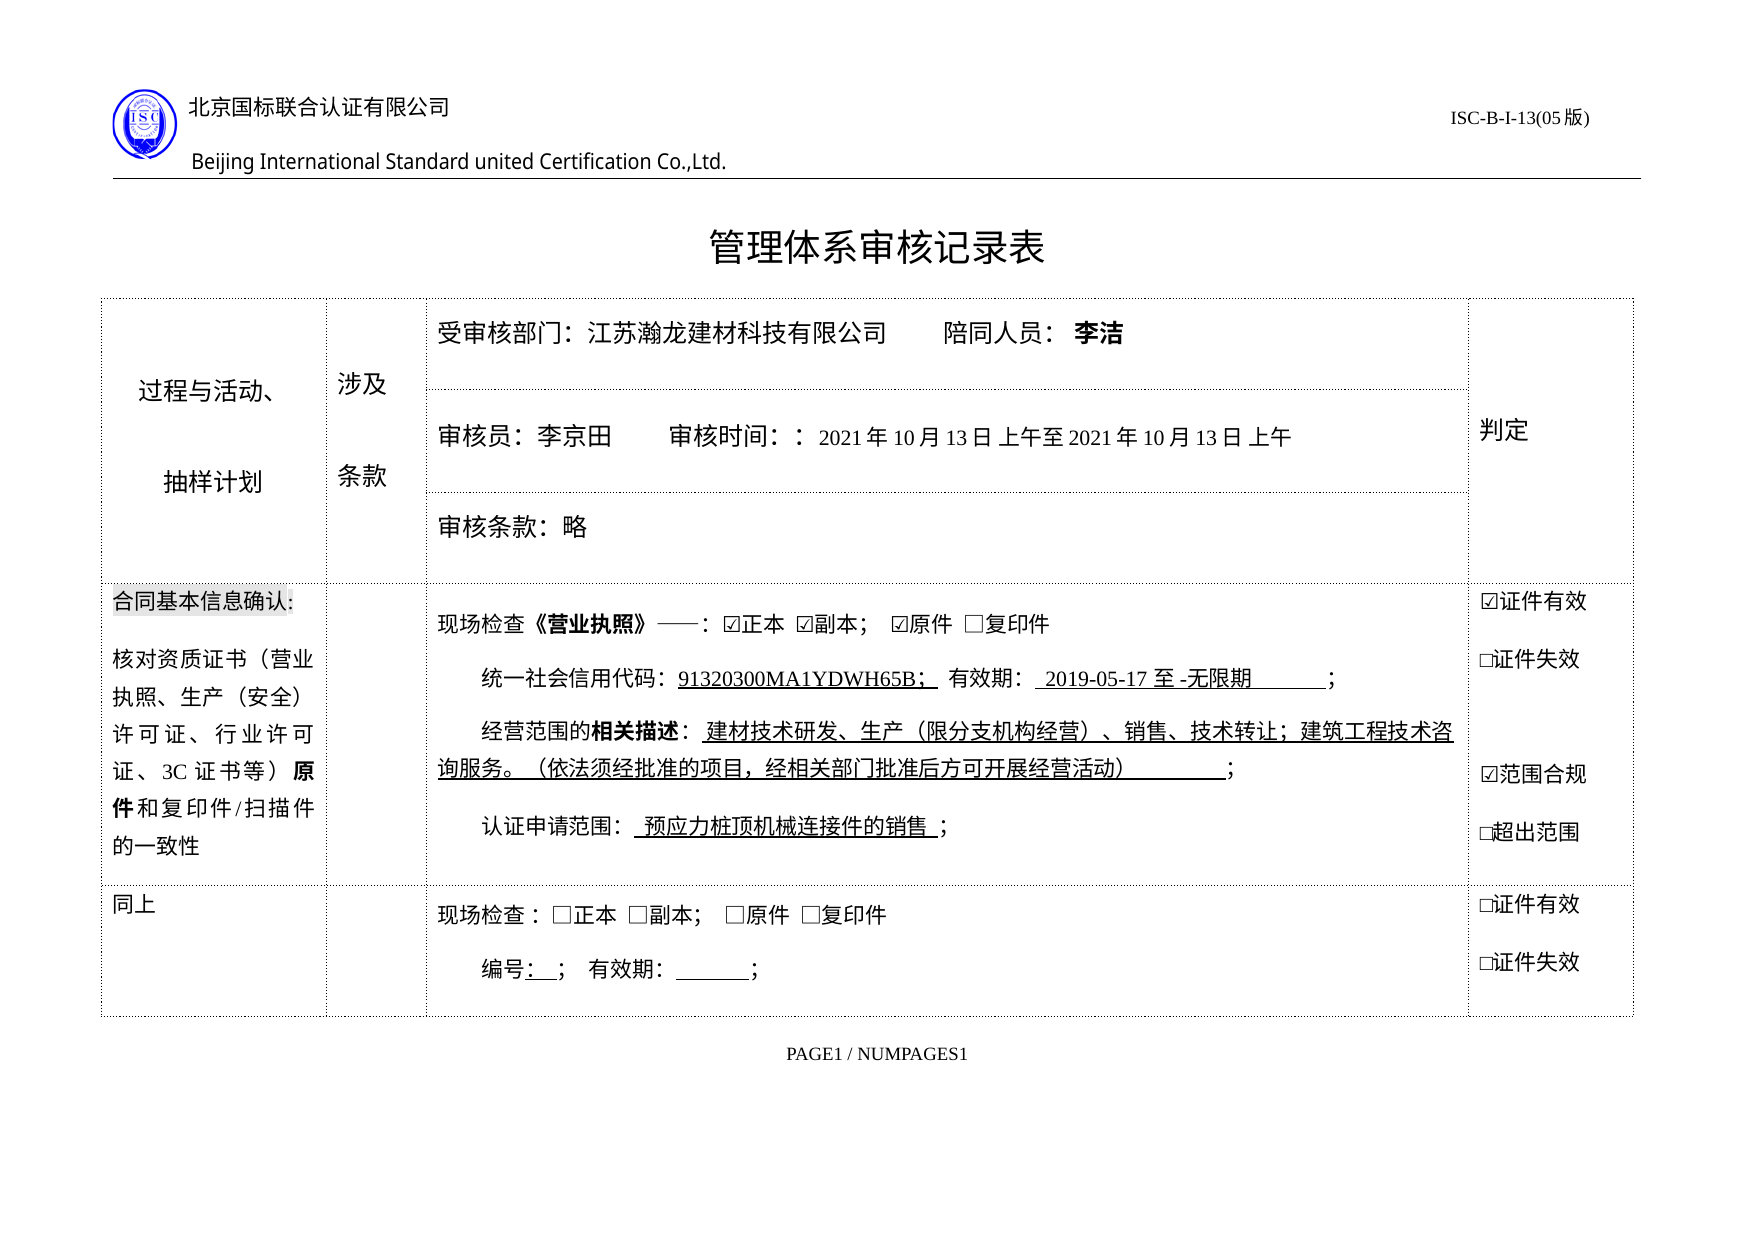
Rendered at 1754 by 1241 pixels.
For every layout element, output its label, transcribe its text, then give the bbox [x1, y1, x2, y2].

table_cell 审核员：李京田 审核时间：：2021年10月13日 上午至2021年10月13日 上午 [426, 389, 1468, 492]
table_cell 同上 [101, 885, 326, 1016]
table_cell [326, 885, 426, 1016]
table_cell [326, 583, 426, 885]
table_header 受审核部门：江苏瀚龙建材科技有限公司 陪同人员： 李洁 [426, 298, 1468, 389]
picture [112, 89, 180, 158]
table_cell 现场检查《营业执照》——：☑正本 ☑副本； ☑原件 □复印件 统一社会信用代码：91320300MA1YDWH65B； 有效期： 2019-05-17 至 -无限期 ； 经营范围的相关描述： 建材技术研发、生产（限分支机构经营）、销售、技术转让；建筑工程技术咨询服务。（依法须经批准的项目，经相关部门批准后方可开展经营活动） ； 认证申请范围： 预应力桩顶机械连接件的销售 ； [426, 583, 1468, 885]
table_cell 审核条款：略 [426, 492, 1468, 583]
text 管理体系审核记录表 [112, 212, 1641, 277]
table_cell □证件有效 □证件失效 □范围合规 □超出范围 [1468, 885, 1633, 1016]
table_header 过程与活动、 抽样计划 [101, 298, 326, 583]
table_cell ☑证件有效 □证件失效 ☑范围合规 □超出范围 [1468, 583, 1633, 885]
table_header 判定 [1468, 298, 1633, 583]
table_cell 合同基本信息确认: 核对资质证书（营业执照、生产（安全）许可证、行业许可证、3C证书等）原件和复印件/扫描件的一致性 [101, 583, 326, 885]
table_header 涉及 条款 [326, 298, 426, 583]
table_cell 现场检查 ：□正本 □副本； □原件 □复印件 编号： ； 有效期： ； 经营范围的相关描述：） [426, 885, 1468, 1016]
